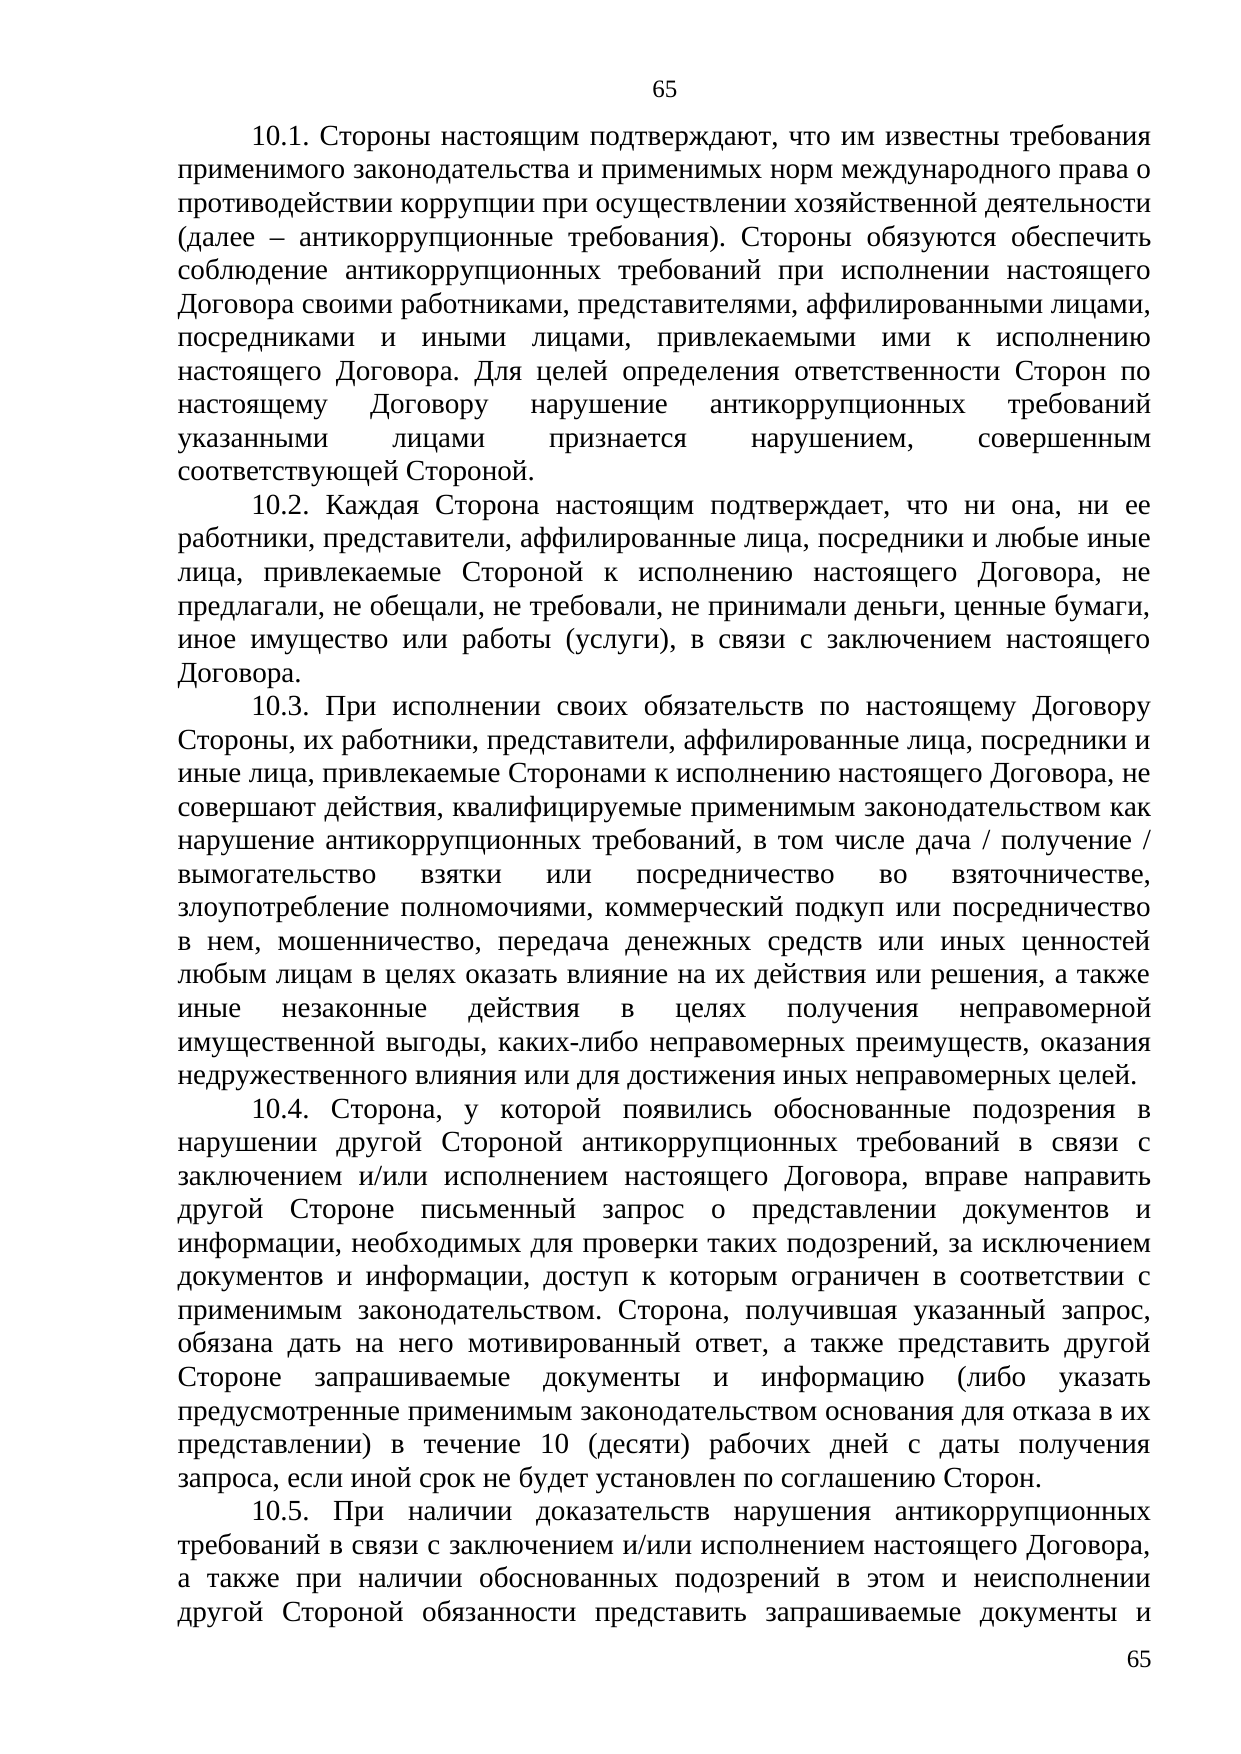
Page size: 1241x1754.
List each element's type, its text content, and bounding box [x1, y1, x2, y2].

text 10.4. Сторона, у которой появились обоснованные подозрения в нарушении другой Стороной антикоррупционных требований в связи с заключением и/или исполнением настоящего Договора, вправе направить другой Стороне письменный запрос о представлении документов и информации, необходимых для проверки таких подозрений, за исключением документов и информации, доступ к которым ограничен в соответствии с применимым законодательством. Сторона, получившая указанный запрос, обязана дать на него мотивированный ответ, а также представить другой Стороне запрашиваемые документы и информацию (либо указать предусмотренные применимым законодательством основания для отказа в их представлении) в течение 10 (десяти) рабочих дней с даты получения запроса, если иной срок не будет установлен по соглашению Сторон. [177, 1091, 1152, 1493]
text 10.1. Стороны настоящим подтверждают, что им известны требования применимого законодательства и применимых норм международного права о противодействии коррупции при осуществлении хозяйственной деятельности (далее – антикоррупционные требования). Стороны обязуются обеспечить соблюдение антикоррупционных требований при исполнении настоящего Договора своими работниками, представителями, аффилированными лицами, посредниками и иными лицами, привлекаемыми ими к исполнению настоящего Договора. Для целей определения ответственности Сторон по настоящему Договору нарушение антикоррупционных требований указанными лицами признается нарушением, совершенным соответствующей Стороной. [177, 118, 1152, 487]
text 10.2. Каждая Сторона настоящим подтверждает, что ни она, ни ее работники, представители, аффилированные лица, посредники и любые иные лица, привлекаемые Стороной к исполнению настоящего Договора, не предлагали, не обещали, не требовали, не принимали деньги, ценные бумаги, иное имущество или работы (услуги), в связи с заключением настоящего Договора. [177, 487, 1152, 688]
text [177, 1493, 1152, 1627]
text 10.3. При исполнении своих обязательств по настоящему Договору Стороны, их работники, представители, аффилированные лица, посредники и иные лица, привлекаемые Сторонами к исполнению настоящего Договора, не совершают действия, квалифицируемые применимым законодательством как нарушение антикоррупционных требований, в том числе дача / получение / вымогательство взятки или посредничество во взяточничестве, злоупотребление полномочиями, коммерческий подкуп или посредничество в нем, мошенничество, передача денежных средств или иных ценностей любым лицам в целях оказать влияние на их действия или решения, а также иные незаконные действия в целях получения неправомерной имущественной выгоды, каких-либо неправомерных преимуществ, оказания недружественного влияния или для достижения иных неправомерных целей. [177, 688, 1152, 1091]
